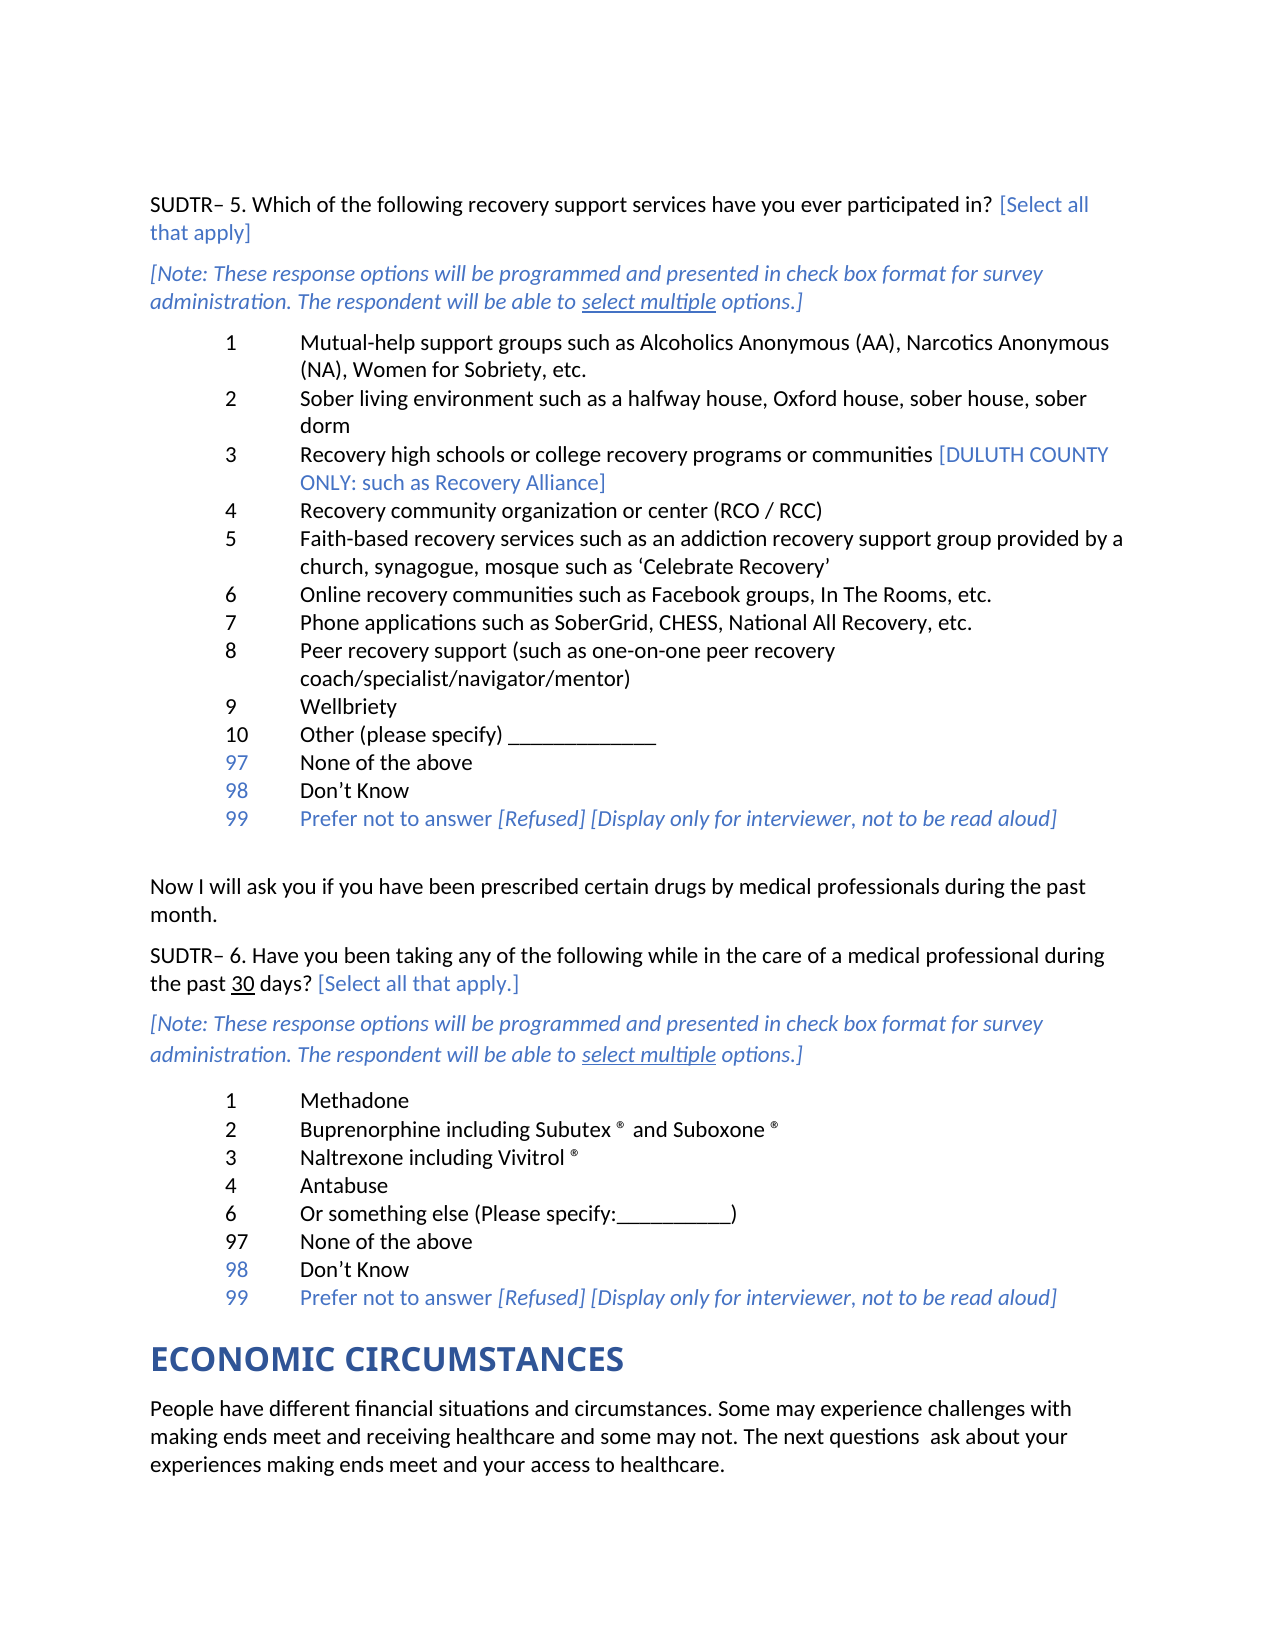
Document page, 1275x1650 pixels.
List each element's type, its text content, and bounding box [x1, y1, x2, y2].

text 97 None of the above [225, 1227, 1125, 1255]
text 99 Prefer not to answer [Refused] [Display only for interviewer, not to be read aloud] [150, 1283, 1125, 1311]
text 99 Prefer not to answer [Refused] [Display only for interviewer, not to be read aloud] [225, 804, 1125, 832]
text [Note: These response options will be programmed and presented in check box format for survey administration. The respondent will be able to select multiple options.] [150, 259, 1125, 315]
text SUDTR– 5. Which of the following recovery support services have you ever participated in? [Select all that apply] [150, 191, 1125, 247]
text 4 Antabuse [225, 1171, 1125, 1199]
text 6 Or something else (Please specify:__________) [225, 1199, 1125, 1227]
text 97 None of the above [225, 748, 1125, 776]
text 2 Buprenorphine including Subutex ® and Suboxone ® [225, 1115, 1125, 1143]
text 2 Sober living environment such as a halfway house, Oxford house, sober house, sober dorm [225, 384, 1125, 440]
text 8 Peer recovery support (such as one-on-one peer recovery coach/specialist/navigator/mentor) [225, 636, 1125, 692]
text 1 Mutual-help support groups such as Alcoholics Anonymous (AA), Narcotics Anonymous (NA), Women for Sobriety, etc. [225, 328, 1125, 384]
text [Note: These response options will be programmed and presented in check box format for survey administration. The respondent will be able to select multiple options.] [150, 1009, 1125, 1068]
text People have different financial situations and circumstances. Some may experience challenges with making ends meet and receiving healthcare and some may not. The next questions ask about your experiences making ends meet and your access to healthcare. [150, 1394, 1125, 1478]
text 9 Wellbriety [225, 692, 1125, 720]
text 1 Methadone [225, 1087, 1125, 1115]
text 6 Online recovery communities such as Facebook groups, In The Rooms, etc. [225, 580, 1125, 608]
text 5 Faith-based recovery services such as an addiction recovery support group provided by a church, synagogue, mosque such as ‘Celebrate Recovery’ [225, 524, 1125, 580]
text 98 Don’t Know [150, 776, 1125, 804]
subtitle ECONOMIC CIRCUMSTANCES [150, 1336, 1125, 1381]
text Now I will ask you if you have been prescribed certain drugs by medical professionals during the past month. [150, 872, 1125, 928]
text 10 Other (please specify) _____________ [225, 720, 1125, 748]
text 98 Don’t Know [150, 1255, 1125, 1283]
text SUDTR– 6. Have you been taking any of the following while in the care of a medical professional during the past 30 days? [Select all that apply.] [150, 941, 1125, 997]
text 3 Naltrexone including Vivitrol ® [225, 1143, 1125, 1171]
text 7 Phone applications such as SoberGrid, CHESS, National All Recovery, etc. [225, 608, 1125, 636]
text 3 Recovery high schools or college recovery programs or communities [DULUTH COUNTY ONLY: such as Recovery Alliance] [225, 440, 1125, 496]
text 4 Recovery community organization or center (RCO / RCC) [225, 496, 1125, 524]
